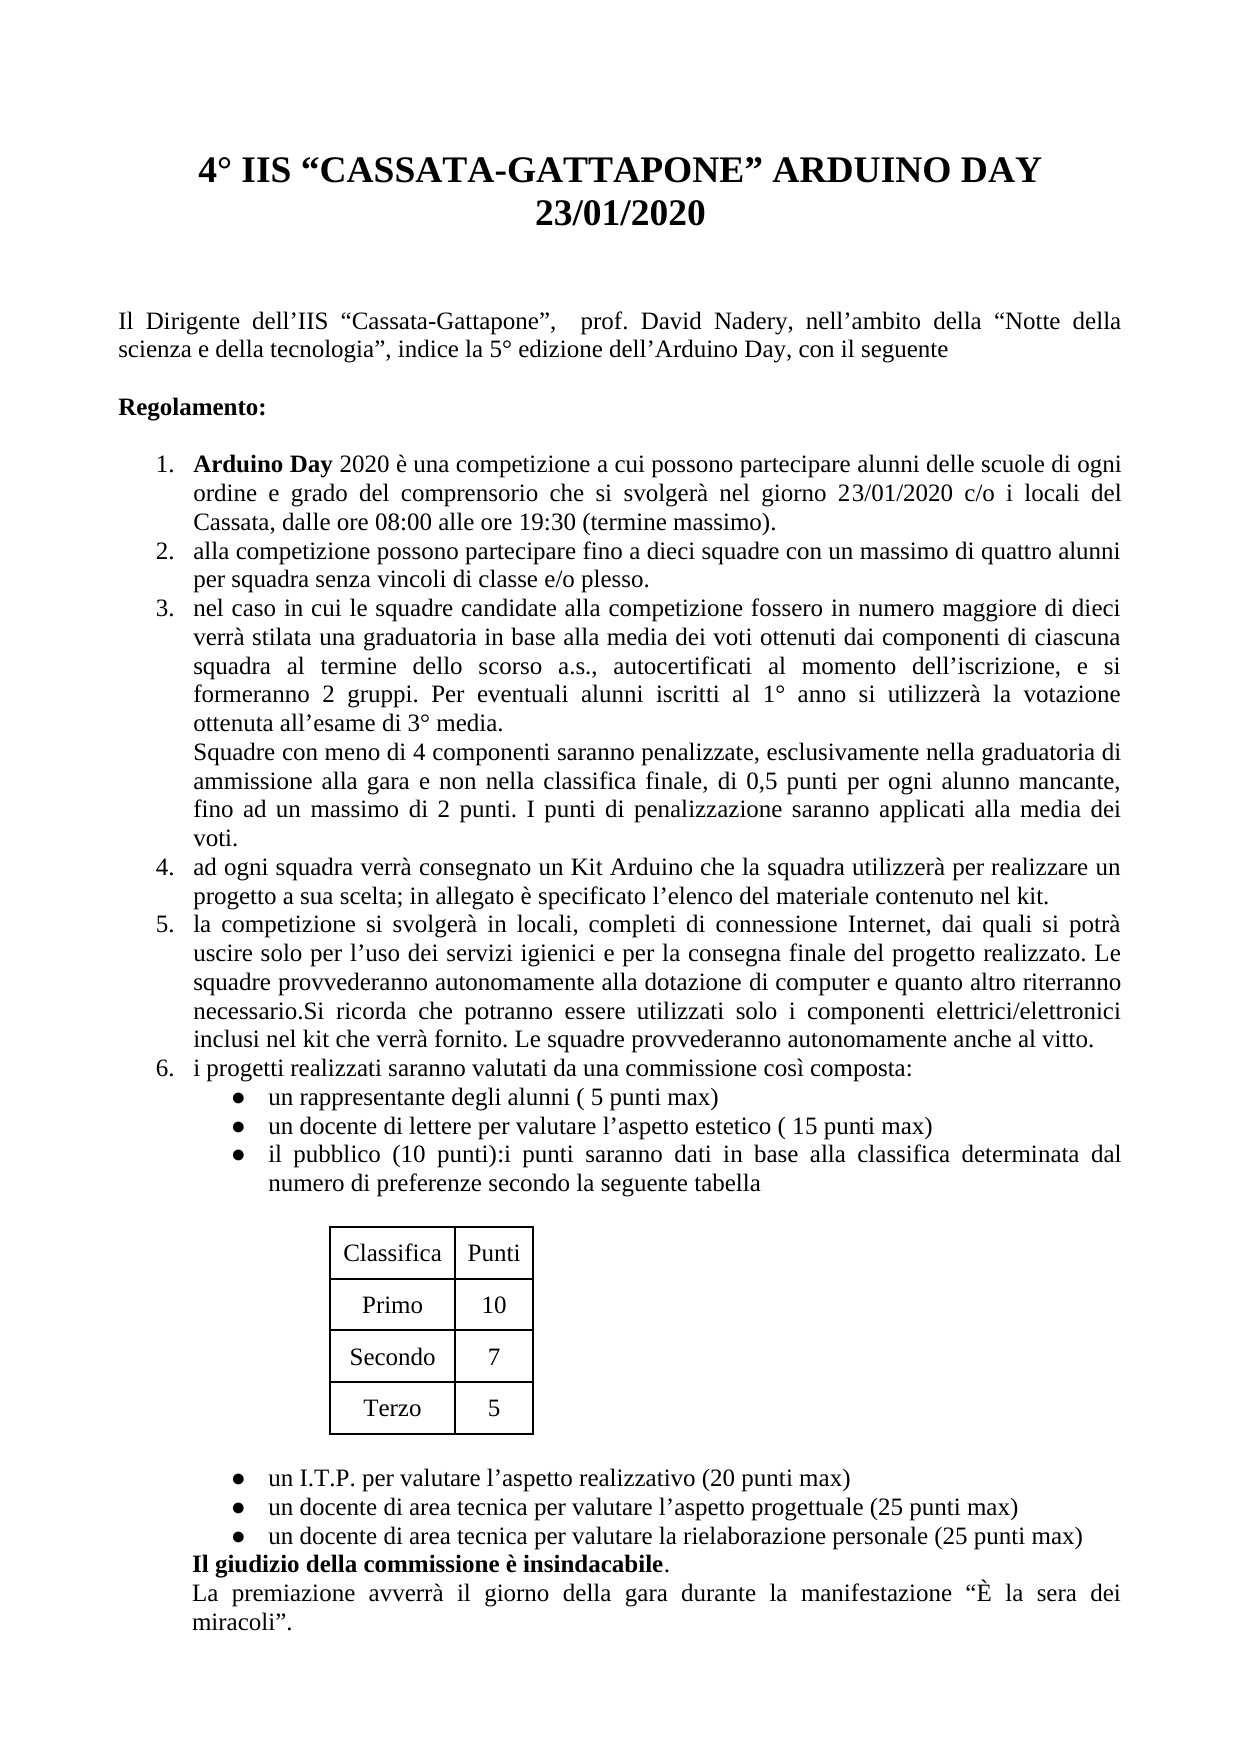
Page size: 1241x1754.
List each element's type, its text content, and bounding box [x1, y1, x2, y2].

table_cell Secondo [331, 1331, 454, 1381]
text 23/01/2020 [118, 191, 1122, 234]
list Arduino Day 2020 è una competizione a cui possono partecipare alunni delle scuole di ogni ordine e grado del comprensorio che si svolgerà nel giorno 23/01/2020 c/o i locali del Cassata, dalle ore 08:00 alle ore 19:30 (termine massimo). [156, 449, 1122, 536]
list ad ogni squadra verrà consegnato un Kit Arduino che la squadra utilizzerà per realizzare un progetto a sua scelta; in allegato è specificato l’elenco del materiale contenuto nel kit. [156, 852, 1122, 909]
list un rappresentante degli alunni ( 5 punti max) [231, 1082, 1122, 1111]
list un docente di area tecnica per valutare l’aspetto progettuale (25 punti max) [231, 1492, 1122, 1521]
list i progetti realizzati saranno valutati da una commissione così composta: [156, 1053, 1122, 1082]
table_cell 5 [456, 1383, 532, 1432]
list un I.T.P. per valutare l’aspetto realizzativo (20 punti max) [231, 1463, 1122, 1492]
table_header Punti [456, 1228, 532, 1277]
list nel caso in cui le squadre candidate alla competizione fossero in numero maggiore di dieci verrà stilata una graduatoria in base alla media dei voti ottenuti dai componenti di ciascuna squadra al termine dello scorso a.s., autocertificati al momento dell’iscrizione, e si formeranno 2 gruppi. Per eventuali alunni iscritti al 1° anno si utilizzerà la votazione ottenuta all’esame di 3° media. [156, 593, 1122, 737]
text Squadre con meno di 4 componenti saranno penalizzate, esclusivamente nella graduatoria di ammissione alla gara e non nella classifica finale, di 0,5 punti per ogni alunno mancante, fino ad un massimo di 2 punti. I punti di penalizzazione saranno applicati alla media dei voti. [193, 737, 1122, 852]
text Il giudizio della commissione è insindacabile. [192, 1549, 1122, 1578]
list un docente di lettere per valutare l’aspetto estetico ( 15 punti max) [231, 1111, 1122, 1139]
list il pubblico (10 punti):i punti saranno dati in base alla classifica determinata dal numero di preferenze secondo la seguente tabella [231, 1139, 1122, 1197]
table_cell Terzo [331, 1383, 454, 1432]
table_cell 10 [456, 1280, 532, 1329]
text Il Dirigente dell’IIS “Cassata-Gattapone”, prof. David Nadery, nell’ambito della “Notte della scienza e della tecnologia”, indice la 5° edizione dell’Arduino Day, con il seguente [118, 306, 1122, 363]
table_cell Primo [331, 1280, 454, 1329]
table_cell 7 [456, 1331, 532, 1381]
text La premiazione avverrà il giorno della gara durante la manifestazione “È la sera dei miracoli”. [192, 1578, 1122, 1636]
list la competizione si svolgerà in locali, completi di connessione Internet, dai quali si potrà uscire solo per l’uso dei servizi igienici e per la consegna finale del progetto realizzato. Le squadre provvederanno autonomamente alla dotazione di computer e quanto altro riterranno necessario.Si ricorda che potranno essere utilizzati solo i componenti elettrici/elettronici inclusi nel kit che verrà fornito. Le squadre provvederanno autonomamente anche al vitto. [156, 909, 1122, 1053]
list un docente di area tecnica per valutare la rielaborazione personale (25 punti max) [231, 1521, 1122, 1549]
list alla competizione possono partecipare fino a dieci squadre con un massimo di quattro alunni per squadra senza vincoli di classe e/o plesso. [156, 536, 1122, 593]
text Regolamento: [118, 392, 1122, 421]
text 4° IIS “CASSATA-GATTAPONE” ARDUINO DAY [118, 148, 1122, 191]
table_header Classifica [331, 1228, 454, 1277]
